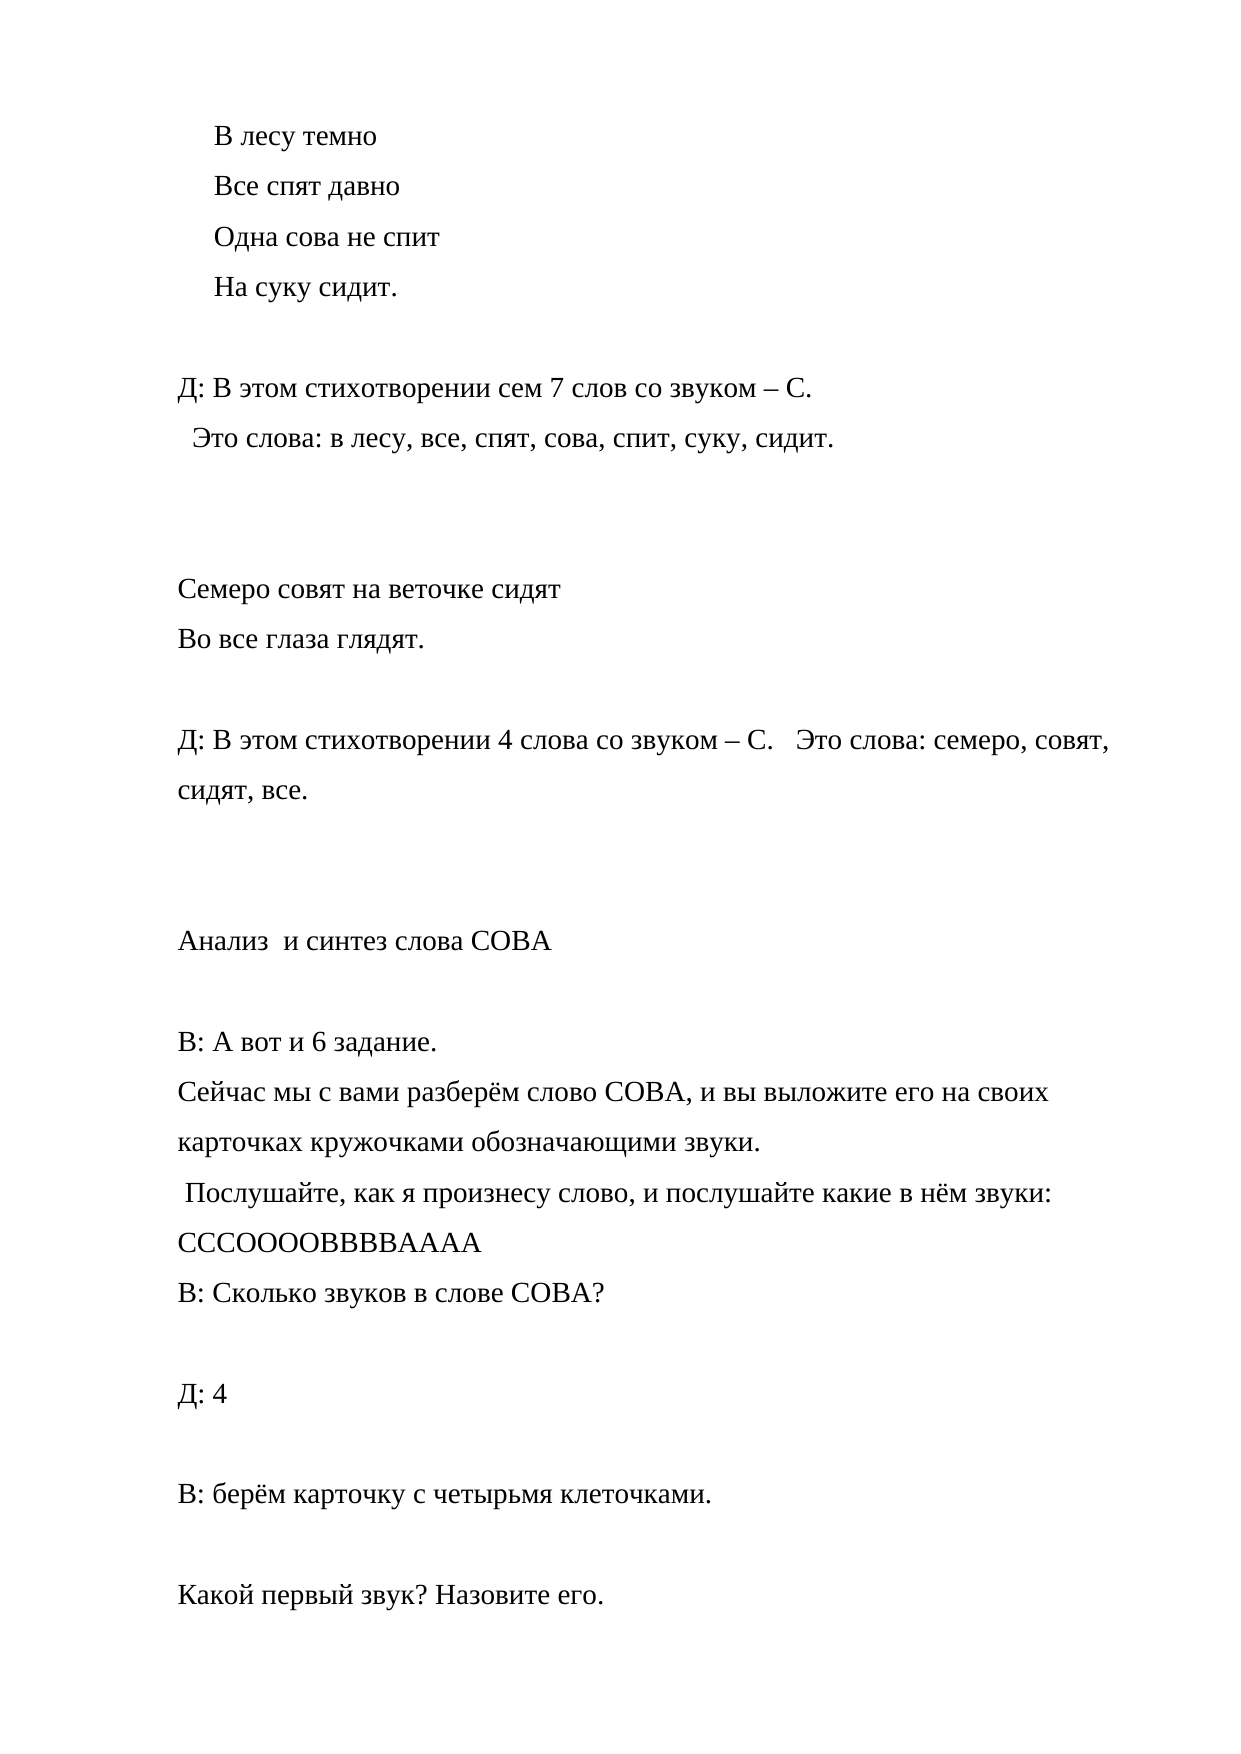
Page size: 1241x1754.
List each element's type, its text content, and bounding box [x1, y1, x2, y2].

text На суку сидит. [177, 269, 1152, 303]
text Послушайте, как я произнесу слово, и послушайте какие в нём звуки: СССООООВВВВАААА [177, 1175, 1152, 1258]
text Анализ и синтез слова СОВА [177, 923, 1152, 957]
text Д: В этом стихотворении сем 7 слов со звуком – С. [177, 370, 1152, 403]
text Сейчас мы с вами разберём слово СОВА, и вы выложите его на своих карточках кружочками обозначающими звуки. [177, 1074, 1152, 1158]
text Все спят давно [177, 168, 1152, 202]
text Это слова: в лесу, все, спят, сова, спит, суку, сидит. [177, 420, 1152, 453]
text Д: В этом стихотворении 4 слова со звуком – С. Это слова: семеро, совят, сидят, все. [177, 722, 1152, 806]
text В: А вот и 6 задание. [177, 1024, 1152, 1057]
text Какой первый звук? Назовите его. [177, 1577, 1152, 1611]
text В: берём карточку с четырьмя клеточками. [177, 1477, 1152, 1510]
text Семеро совят на веточке сидят [177, 571, 1152, 604]
text В лесу темно [177, 118, 1152, 152]
text В: Сколько звуков в слове СОВА? [177, 1275, 1152, 1309]
text Д: 4 [177, 1376, 1152, 1409]
text Одна сова не спит [177, 219, 1152, 252]
text Во все глаза глядят. [177, 621, 1152, 655]
